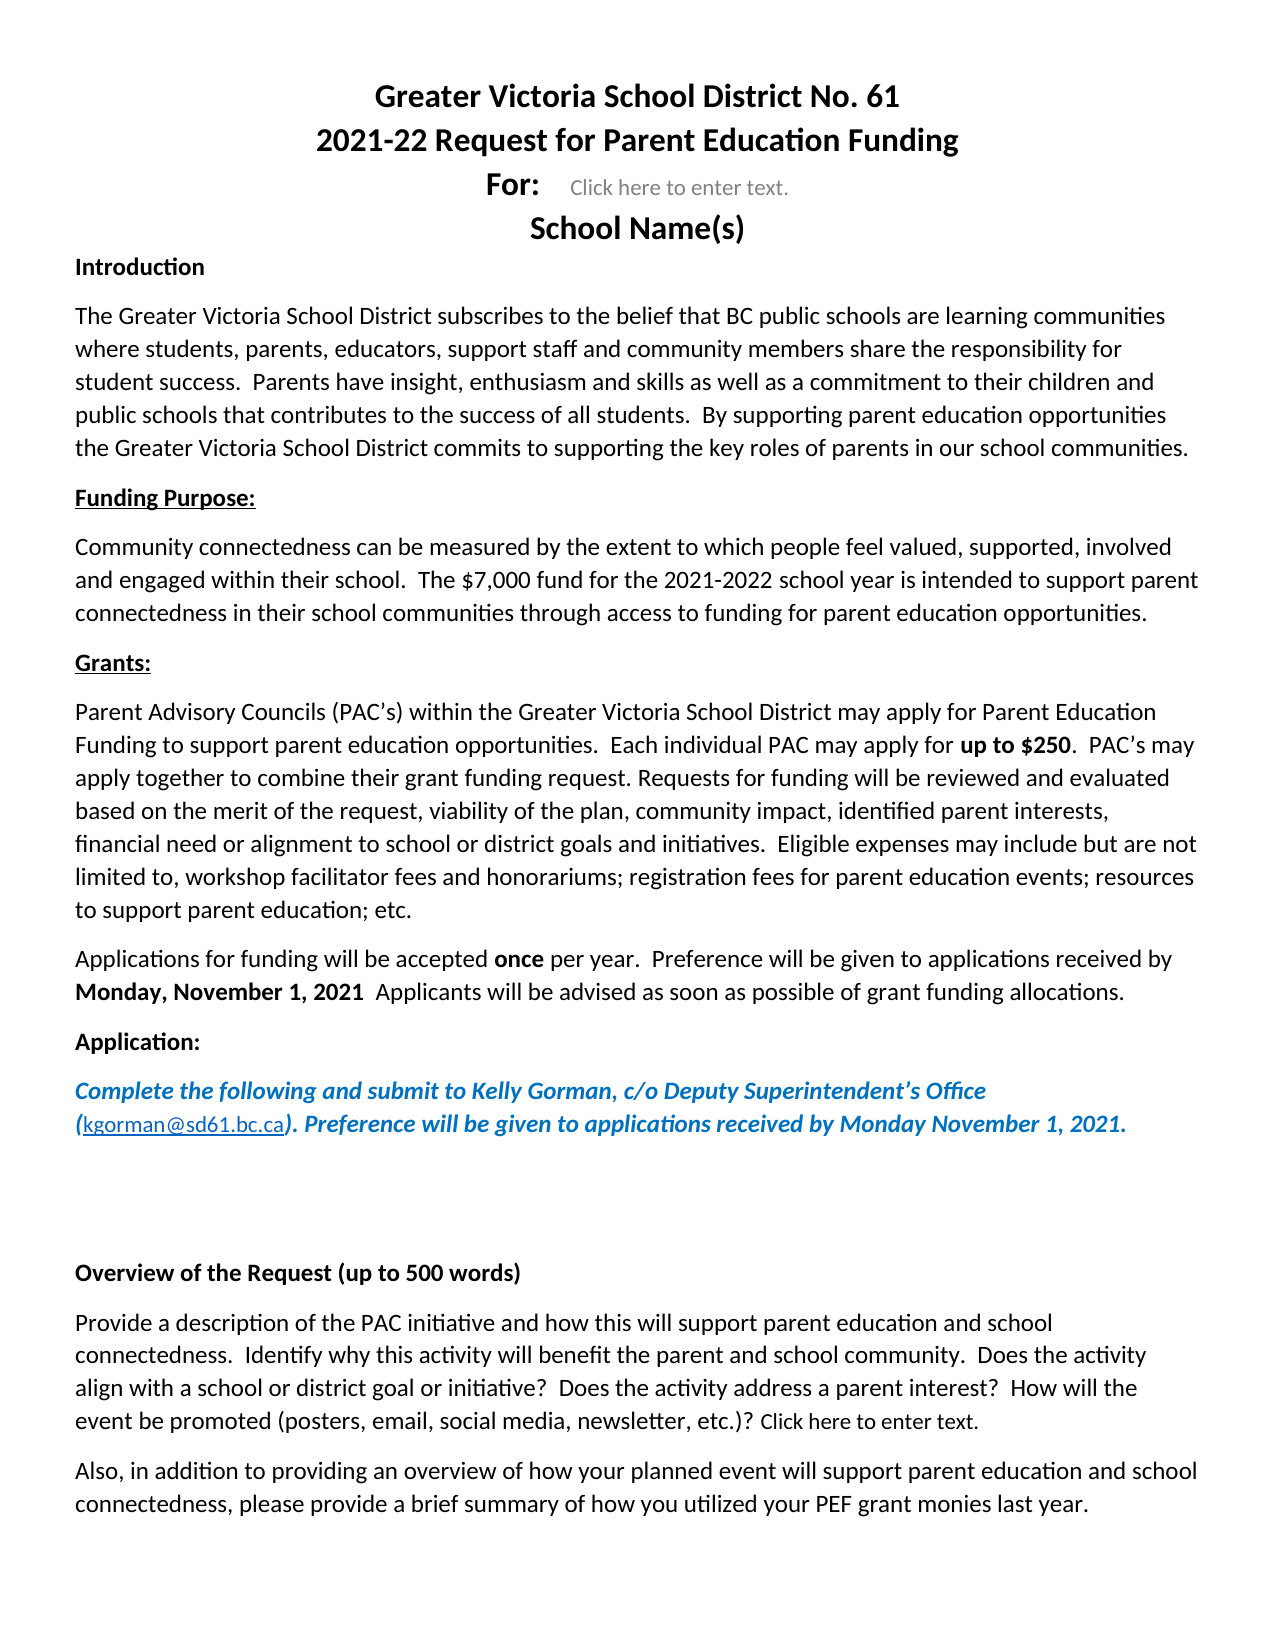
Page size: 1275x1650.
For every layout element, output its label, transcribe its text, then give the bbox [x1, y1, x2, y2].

text The Greater Victoria School District subscribes to the belief that BC public schools are learning communities where students, parents, educators, support staff and community members share the responsibility for student success. Parents have insight, enthusiasm and skills as well as a commitment to their children and public schools that contributes to the success of all students. By supporting parent education opportunities the Greater Victoria School District commits to supporting the key roles of parents in our school communities. [75, 300, 1200, 463]
text Complete the following and submit to Kelly Gorman, c/o Deputy Superintendent’s Office (kgorman@sd61.bc.ca). Preference will be given to applications received by Monday November 1, 2021. [75, 1075, 1200, 1139]
text Introduction [75, 251, 1200, 281]
text Also, in addition to providing an overview of how your planned event will support parent education and school connectedness, please provide a brief summary of how you utilized your PEF grant monies last year. [75, 1455, 1200, 1518]
text Applications for funding will be accepted once per year. Preference will be given to applications received by Monday, November 1, 2021 Applicants will be advised as soon as possible of grant funding allocations. [75, 943, 1200, 1007]
text Greater Victoria School District No. 61 [75, 75, 1200, 116]
text Provide a description of the PAC initiative and how this will support parent education and school connectedness. Identify why this activity will benefit the parent and school community. Does the activity align with a school or district goal or initiative? Does the activity address a parent interest? How will the event be promoted (posters, email, social media, newsletter, etc.)? [75, 1307, 1200, 1436]
text Community connectedness can be measured by the extent to which people feel valued, supported, involved and engaged within their school. The $7,000 fund for the 2021-2022 school year is intended to support parent connectedness in their school communities through access to funding for parent education opportunities. [75, 531, 1200, 628]
text 2021-22 Request for Parent Education Funding [75, 119, 1200, 160]
text Parent Advisory Councils (PAC’s) within the Greater Victoria School District may apply for Parent Education Funding to support parent education opportunities. Each individual PAC may apply for up to $250. PAC’s may apply together to combine their grant funding request. Requests for funding will be reviewed and evaluated based on the merit of the request, viability of the plan, community impact, identified parent interests, financial need or alignment to school or district goals and initiatives. Eligible expenses may include but are not limited to, workshop facilitator fees and honorariums; registration fees for parent education events; resources to support parent education; etc. [75, 696, 1200, 924]
text School Name(s) [75, 207, 1200, 248]
text Grants: [75, 647, 1200, 677]
text Application: [75, 1026, 1200, 1056]
text Overview of the Request (up to 500 words) [75, 1257, 1200, 1288]
text For: [75, 163, 1200, 204]
text Funding Purpose: [75, 482, 1200, 512]
